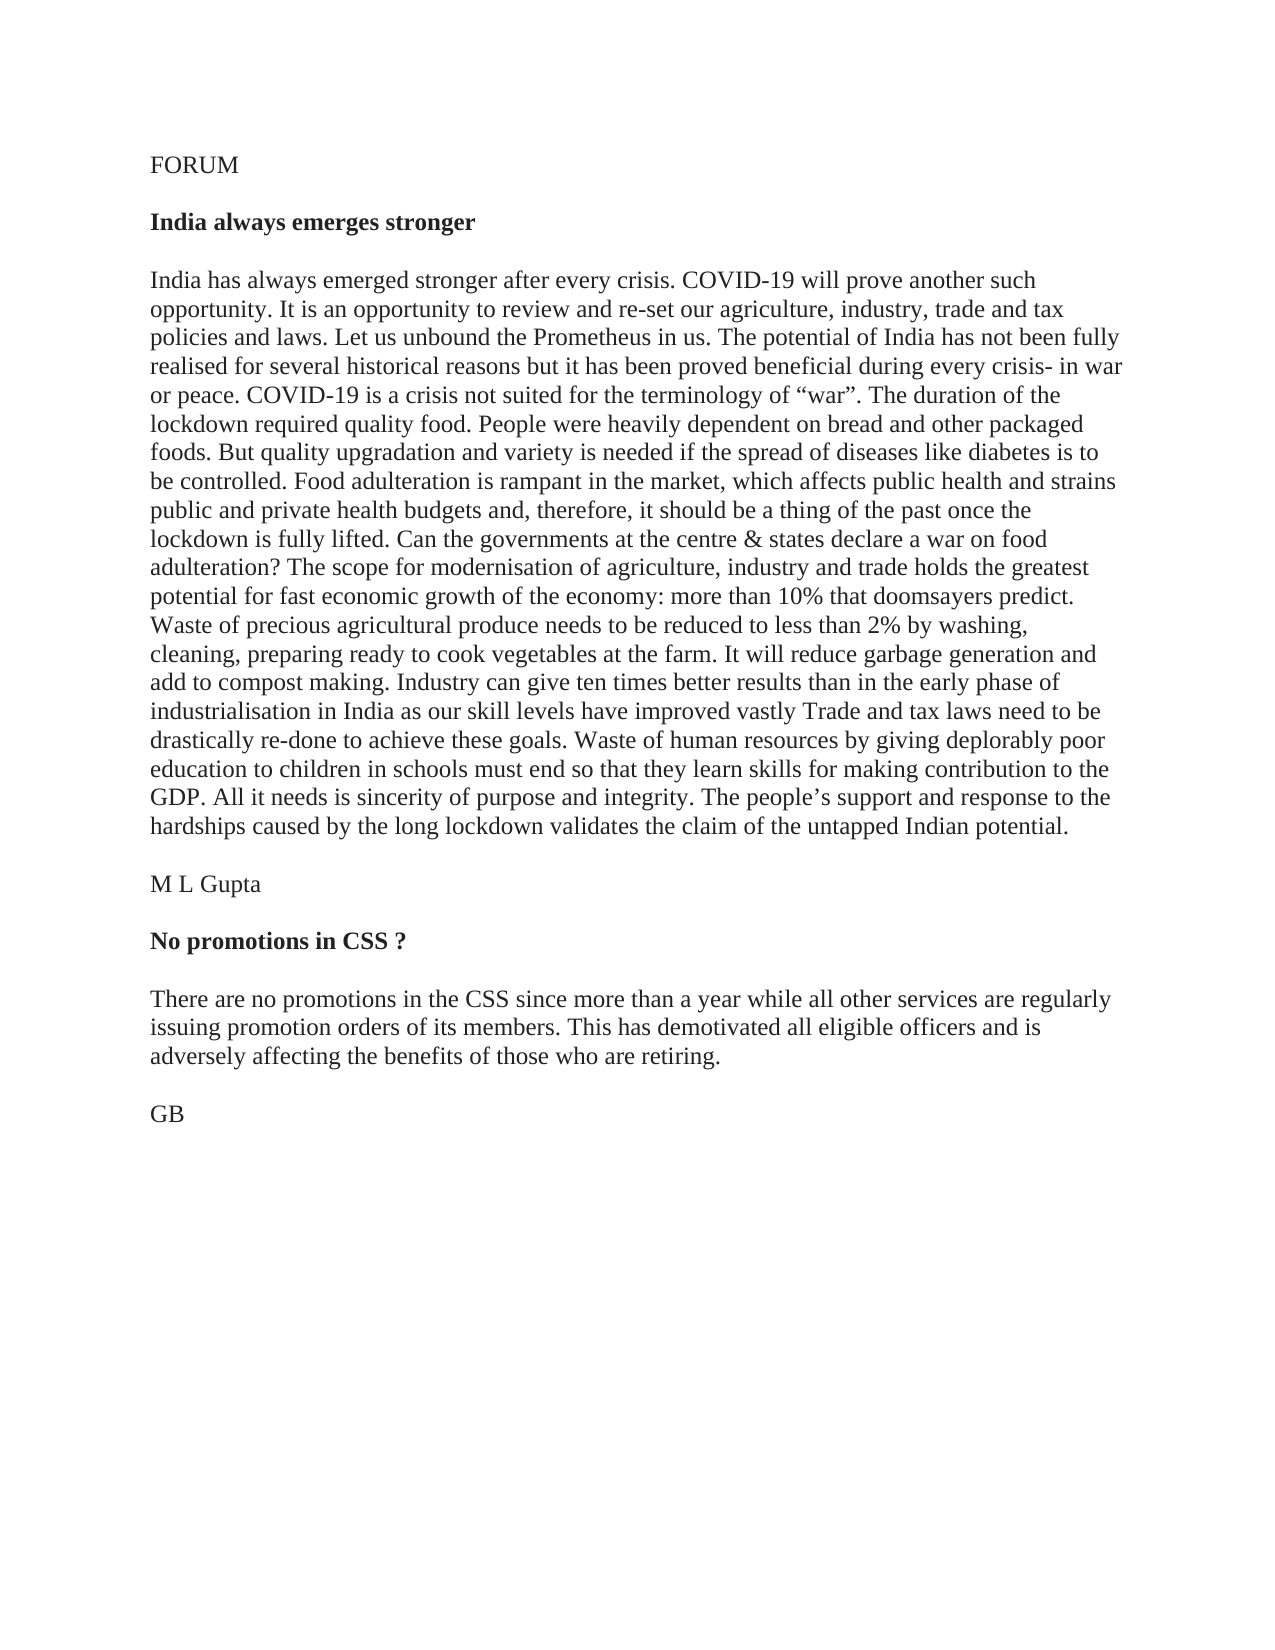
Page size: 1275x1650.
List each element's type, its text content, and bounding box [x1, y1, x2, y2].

text FORUM [150, 150, 1125, 179]
text India has always emerged stronger after every crisis. COVID-19 will prove another such opportunity. It is an opportunity to review and re-set our agriculture, industry, trade and tax policies and laws. Let us unbound the Prometheus in us. The potential of India has not been fully realised for several historical reasons but it has been proved beneficial during every crisis- in war or peace. COVID-19 is a crisis not suited for the terminology of “war”. The duration of the lockdown required quality food. People were heavily dependent on bread and other packaged foods. But quality upgradation and variety is needed if the spread of diseases like diabetes is to be controlled. Food adulteration is rampant in the market, which affects public health and strains public and private health budgets and, therefore, it should be a thing of the past once the lockdown is fully lifted. Can the governments at the centre & states declare a war on food adulteration? The scope for modernisation of agriculture, industry and trade holds the greatest potential for fast economic growth of the economy: more than 10% that doomsayers predict. Waste of precious agricultural produce needs to be reduced to less than 2% by washing, cleaning, preparing ready to cook vegetables at the farm. It will reduce garbage generation and add to compost making. Industry can give ten times better results than in the early phase of industrialisation in India as our skill levels have improved vastly Trade and tax laws need to be drastically re-done to achieve these goals. Waste of human resources by giving deplorably poor education to children in schools must end so that they learn skills for making contribution to the GDP. All it needs is sincerity of purpose and integrity. The people’s support and response to the hardships caused by the long lockdown validates the claim of the untapped Indian potential. [150, 265, 1125, 840]
text M L Gupta [150, 869, 1125, 897]
text No promotions in CSS ? [150, 926, 1125, 955]
text India always emerges stronger [150, 207, 1125, 236]
text There are no promotions in the CSS since more than a year while all other services are regularly issuing promotion orders of its members. This has demotivated all eligible officers and is adversely affecting the benefits of those who are retiring. [150, 984, 1125, 1070]
text GB [150, 1099, 1125, 1127]
